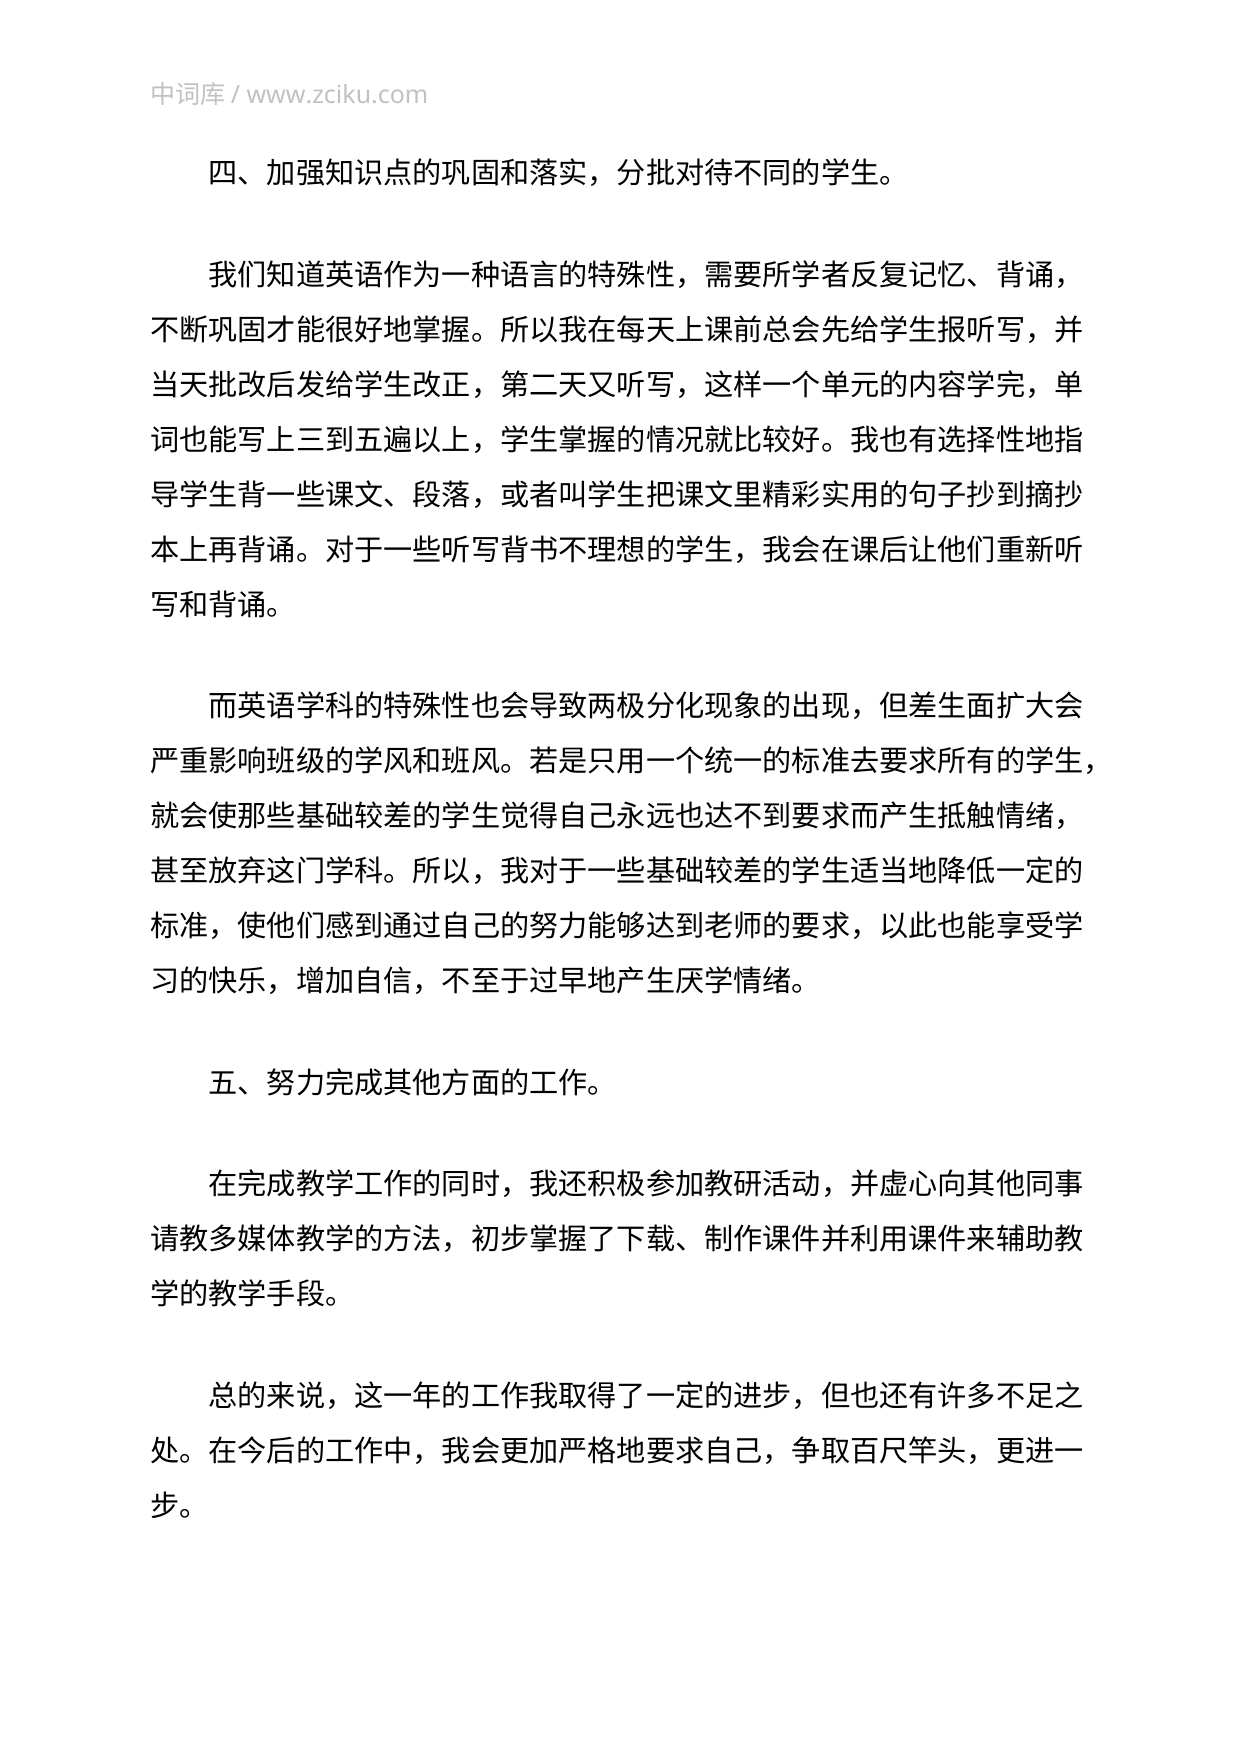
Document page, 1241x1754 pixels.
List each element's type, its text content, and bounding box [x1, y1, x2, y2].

text 五、努力完成其他方面的工作。 [150, 1059, 1090, 1101]
text 而英语学科的特殊性也会导致两极分化现象的出现，但差生面扩大会严重影响班级的学风和班风。若是只用一个统一的标准去要求所有的学生，就会使那些基础较差的学生觉得自己永远也达不到要求而产生抵触情绪，甚至放弃这门学科。所以，我对于一些基础较差的学生适当地降低一定的标准，使他们感到通过自己的努力能够达到老师的要求，以此也能享受学习的快乐，增加自信，不至于过早地产生厌学情绪。 [150, 683, 1090, 1000]
text 我们知道英语作为一种语言的特殊性，需要所学者反复记忆、背诵，不断巩固才能很好地掌握。所以我在每天上课前总会先给学生报听写，并当天批改后发给学生改正，第二天又听写，这样一个单元的内容学完，单词也能写上三到五遍以上，学生掌握的情况就比较好。我也有选择性地指导学生背一些课文、段落，或者叫学生把课文里精彩实用的句子抄到摘抄本上再背诵。对于一些听写背书不理想的学生，我会在课后让他们重新听写和背诵。 [150, 252, 1090, 623]
text 四、加强知识点的巩固和落实，分批对待不同的学生。 [150, 150, 1090, 192]
text 在完成教学工作的同时，我还积极参加教研活动，并虚心向其他同事请教多媒体教学的方法，初步掌握了下载、制作课件并利用课件来辅助教学的教学手段。 [150, 1161, 1090, 1313]
text 总的来说，这一年的工作我取得了一定的进步，但也还有许多不足之处。在今后的工作中，我会更加严格地要求自己，争取百尺竿头，更进一步。 [150, 1372, 1090, 1524]
